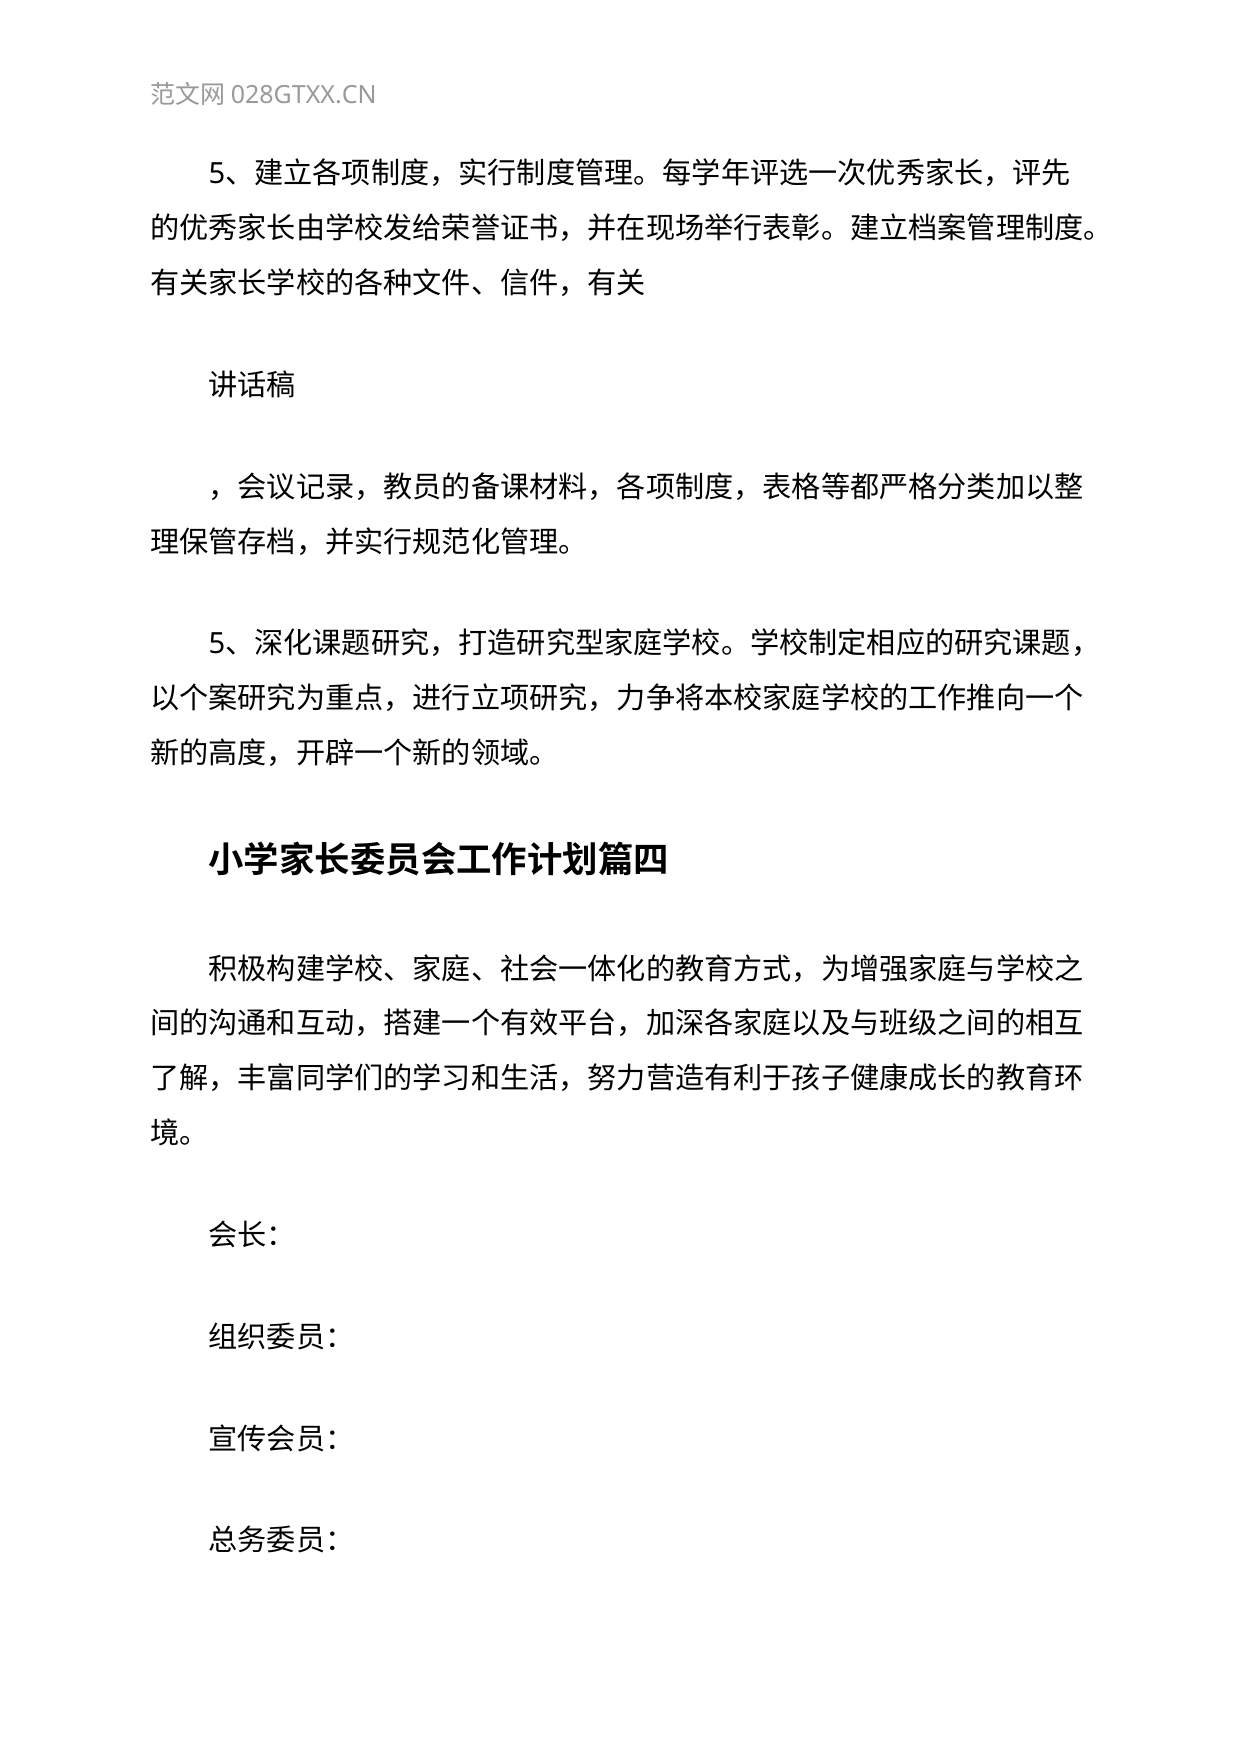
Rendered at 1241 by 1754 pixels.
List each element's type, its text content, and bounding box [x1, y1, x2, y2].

text 5、深化课题研究，打造研究型家庭学校。学校制定相应的研究课题，以个案研究为重点，进行立项研究，力争将本校家庭学校的工作推向一个新的高度，开辟一个新的领域。 [150, 620, 1090, 772]
text 组织委员： [150, 1313, 1090, 1356]
text 讲话稿 [150, 362, 1090, 404]
text ，会议记录，教员的备课材料，各项制度，表格等都严格分类加以整理保管存档，并实行规范化管理。 [150, 463, 1090, 561]
text 总务委员： [150, 1517, 1090, 1559]
text 积极构建学校、家庭、社会一体化的教育方式，为增强家庭与学校之间的沟通和互动，搭建一个有效平台，加深各家庭以及与班级之间的相互了解，丰富同学们的学习和生活，努力营造有利于孩子健康成长的教育环境。 [150, 945, 1090, 1152]
text 小学家长委员会工作计划篇四 [150, 832, 1090, 883]
text 会长： [150, 1212, 1090, 1254]
text 宣传会员： [150, 1415, 1090, 1457]
text 5、建立各项制度，实行制度管理。每学年评选一次优秀家长，评先的优秀家长由学校发给荣誉证书，并在现场举行表彰。建立档案管理制度。有关家长学校的各种文件、信件，有关 [150, 150, 1090, 302]
